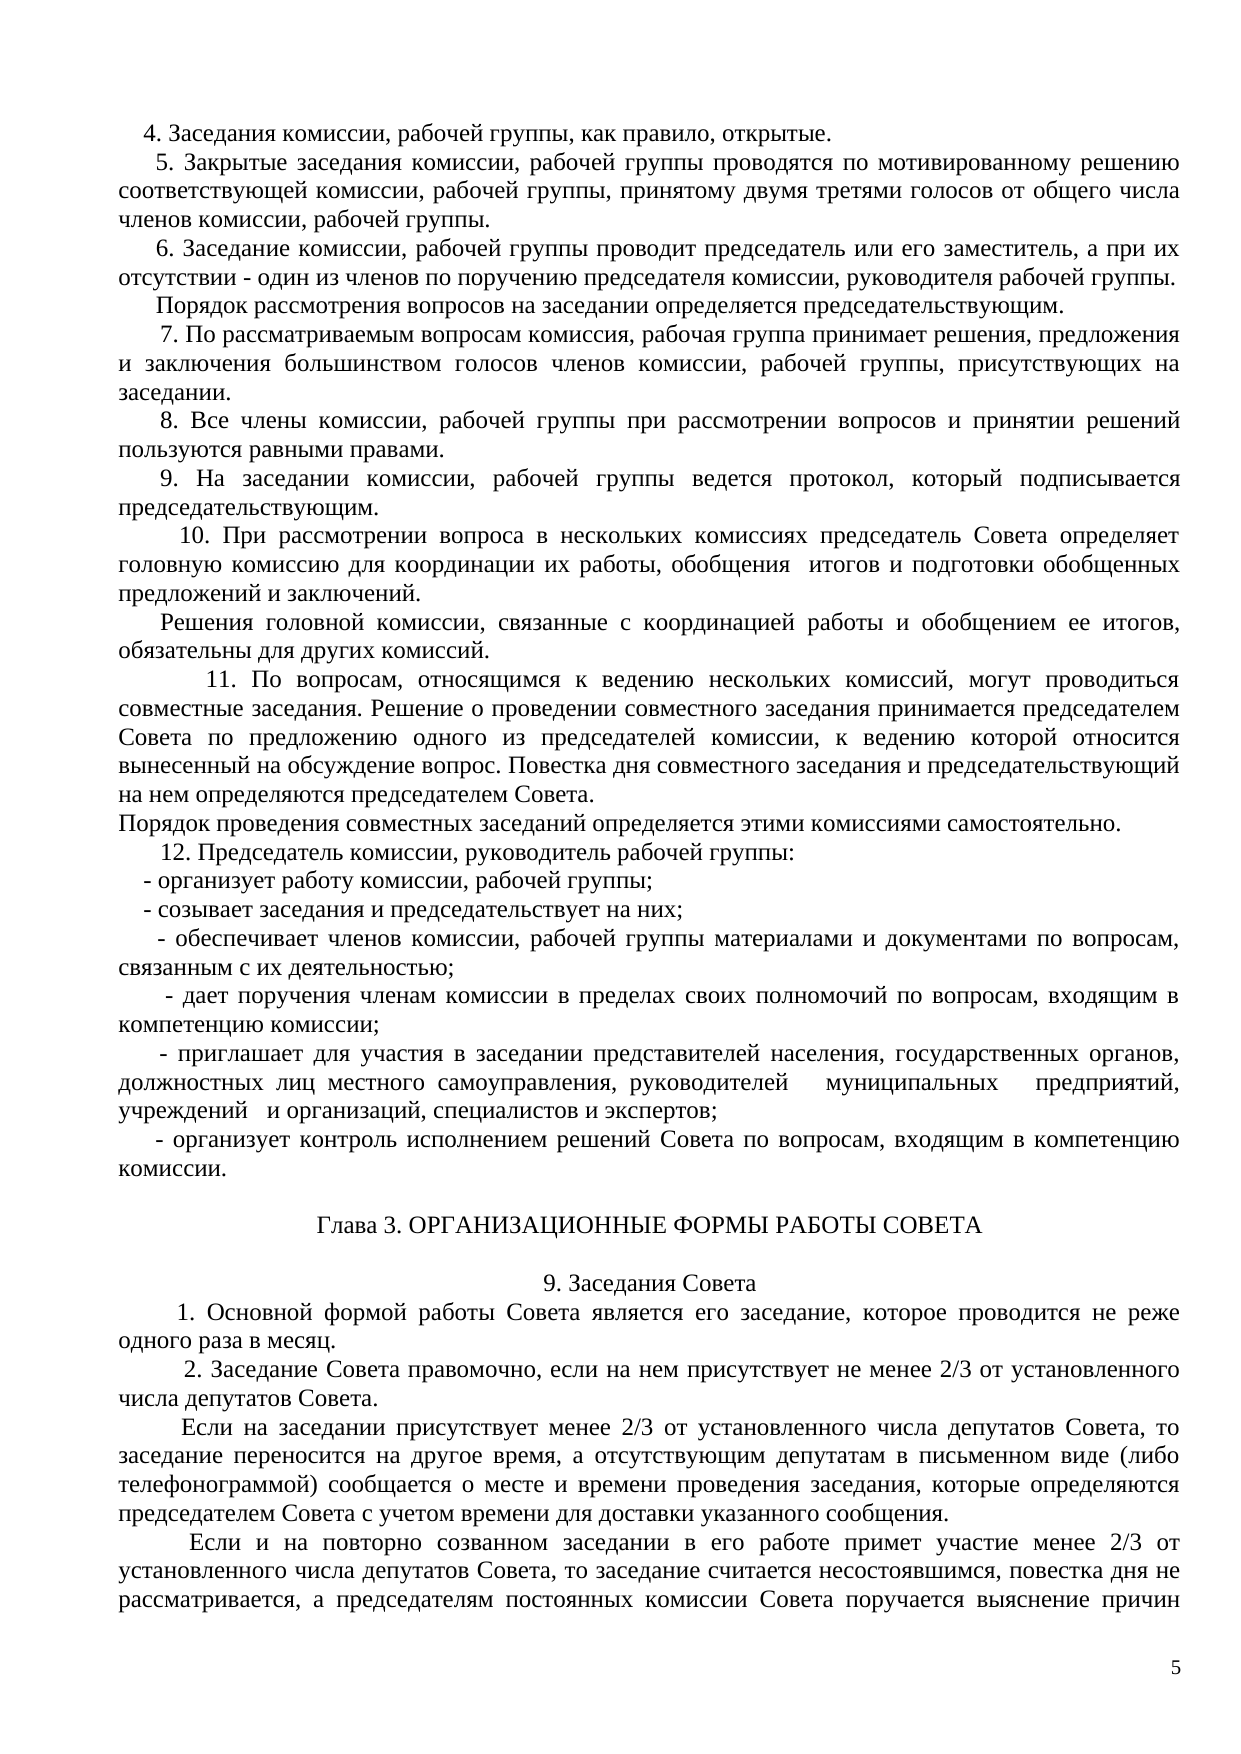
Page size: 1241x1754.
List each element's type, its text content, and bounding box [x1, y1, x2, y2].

text 4. Заседания комиссии, рабочей группы, как правило, открытые. [118, 118, 1181, 147]
text Порядок рассмотрения вопросов на заседании определяется председательствующим. [118, 291, 1181, 319]
text 6. Заседание комиссии, рабочей группы проводит председатель или его заместитель, а при их отсутствии - один из членов по поручению председателя комиссии, руководителя рабочей группы. [118, 233, 1181, 291]
text Глава 3. ОРГАНИЗАЦИОННЫЕ ФОРМЫ РАБОТЫ СОВЕТА [118, 1211, 1181, 1239]
text Порядок проведения совместных заседаний определяется этими комиссиями самостоятельно. [118, 808, 1181, 837]
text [118, 1527, 1181, 1613]
text 11. По вопросам, относящимся к ведению нескольких комиссий, могут проводиться совместные заседания. Решение о проведении совместного заседания принимается председателем Совета по предложению одного из председателей комиссии, к ведению которой относится вынесенный на обсуждение вопрос. Повестка дня совместного заседания и председательствующий на нем определяются председателем Совета. [118, 664, 1181, 808]
text - обеспечивает членов комиссии, рабочей группы материалами и документами по вопросам, связанным с их деятельностью; [118, 923, 1181, 981]
text Решения головной комиссии, связанные с координацией работы и обобщением ее итогов, обязательны для других комиссий. [118, 607, 1181, 664]
text - созывает заседания и председательствует на них; [118, 894, 1181, 923]
text 7. По рассматриваемым вопросам комиссия, рабочая группа принимает решения, предложения и заключения большинством голосов членов комиссии, рабочей группы, присутствующих на заседании. [118, 319, 1181, 406]
text 9. Заседания Совета [118, 1268, 1181, 1297]
text 10. При рассмотрении вопроса в нескольких комиссиях председатель Совета определяет головную комиссию для координации их работы, обобщения итогов и подготовки обобщенных предложений и заключений. [118, 521, 1181, 607]
text 5. Закрытые заседания комиссии, рабочей группы проводятся по мотивированному решению соответствующей комиссии, рабочей группы, принятому двумя третями голосов от общего числа членов комиссии, рабочей группы. [118, 147, 1181, 233]
text 9. На заседании комиссии, рабочей группы ведется протокол, который подписывается председательствующим. [118, 463, 1181, 521]
text 8. Все члены комиссии, рабочей группы при рассмотрении вопросов и принятии решений пользуются равными правами. [118, 406, 1181, 463]
text - организует контроль исполнением решений Совета по вопросам, входящим в компетенцию комиссии. [118, 1124, 1181, 1182]
text Если на заседании присутствует менее 2/3 от установленного числа депутатов Совета, то заседание переносится на другое время, а отсутствующим депутатам в письменном виде (либо телефонограммой) сообщается о месте и времени проведения заседания, которые определяются председателем Совета с учетом времени для доставки указанного сообщения. [118, 1412, 1181, 1527]
text 12. Председатель комиссии, руководитель рабочей группы: [118, 837, 1181, 866]
text - организует работу комиссии, рабочей группы; [118, 866, 1181, 894]
text 1. Основной формой работы Совета является его заседание, которое проводится не реже одного раза в месяц. [118, 1297, 1181, 1354]
text 2. Заседание Совета правомочно, если на нем присутствует не менее 2/3 от установленного числа депутатов Совета. [118, 1354, 1181, 1412]
text - приглашает для участия в заседании представителей населения, государственных органов, должностных лиц местного самоуправления, руководителей муниципальных предприятий, учреждений и организаций, специалистов и экспертов; [118, 1038, 1181, 1124]
text - дает поручения членам комиссии в пределах своих полномочий по вопросам, входящим в компетенцию комиссии; [118, 981, 1181, 1038]
